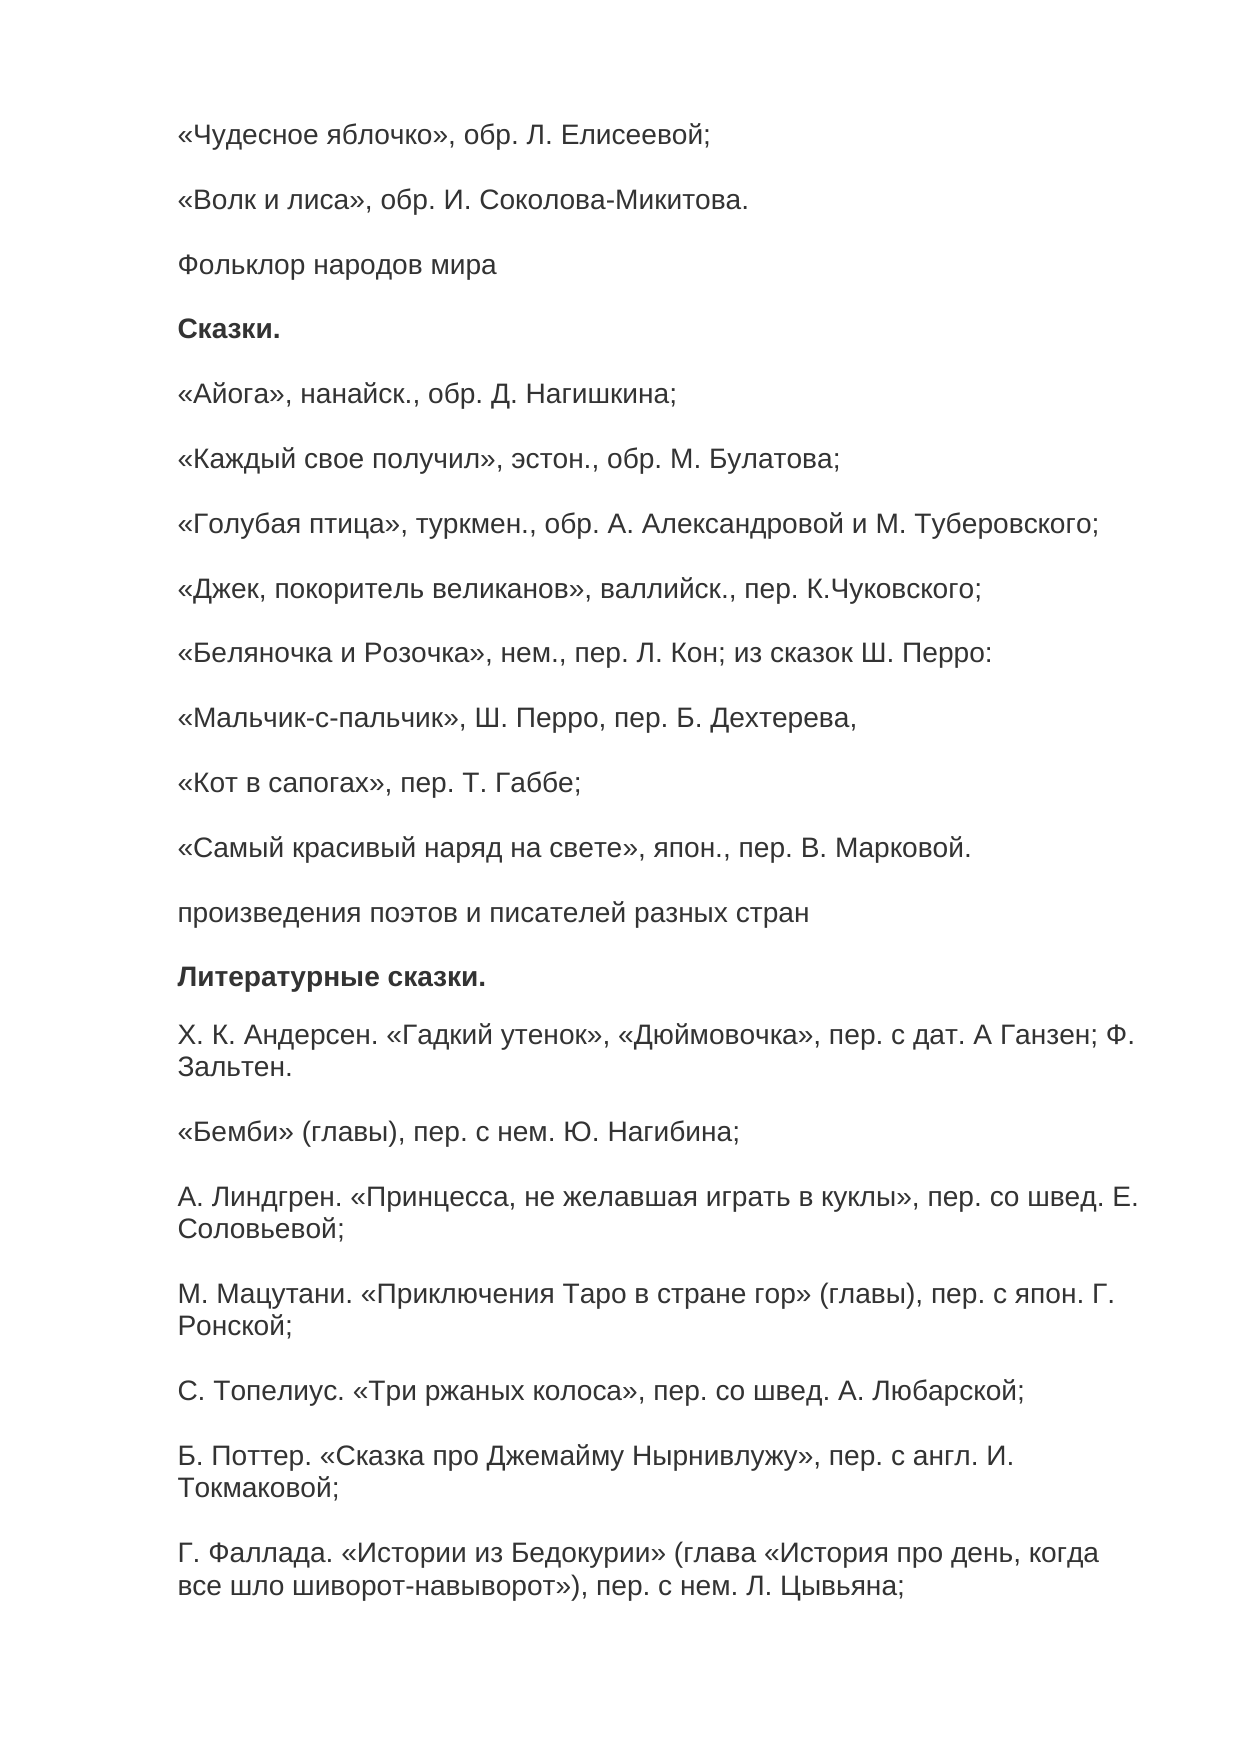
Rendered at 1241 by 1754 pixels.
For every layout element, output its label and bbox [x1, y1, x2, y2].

text [177, 1018, 1152, 1633]
text [177, 118, 1152, 993]
